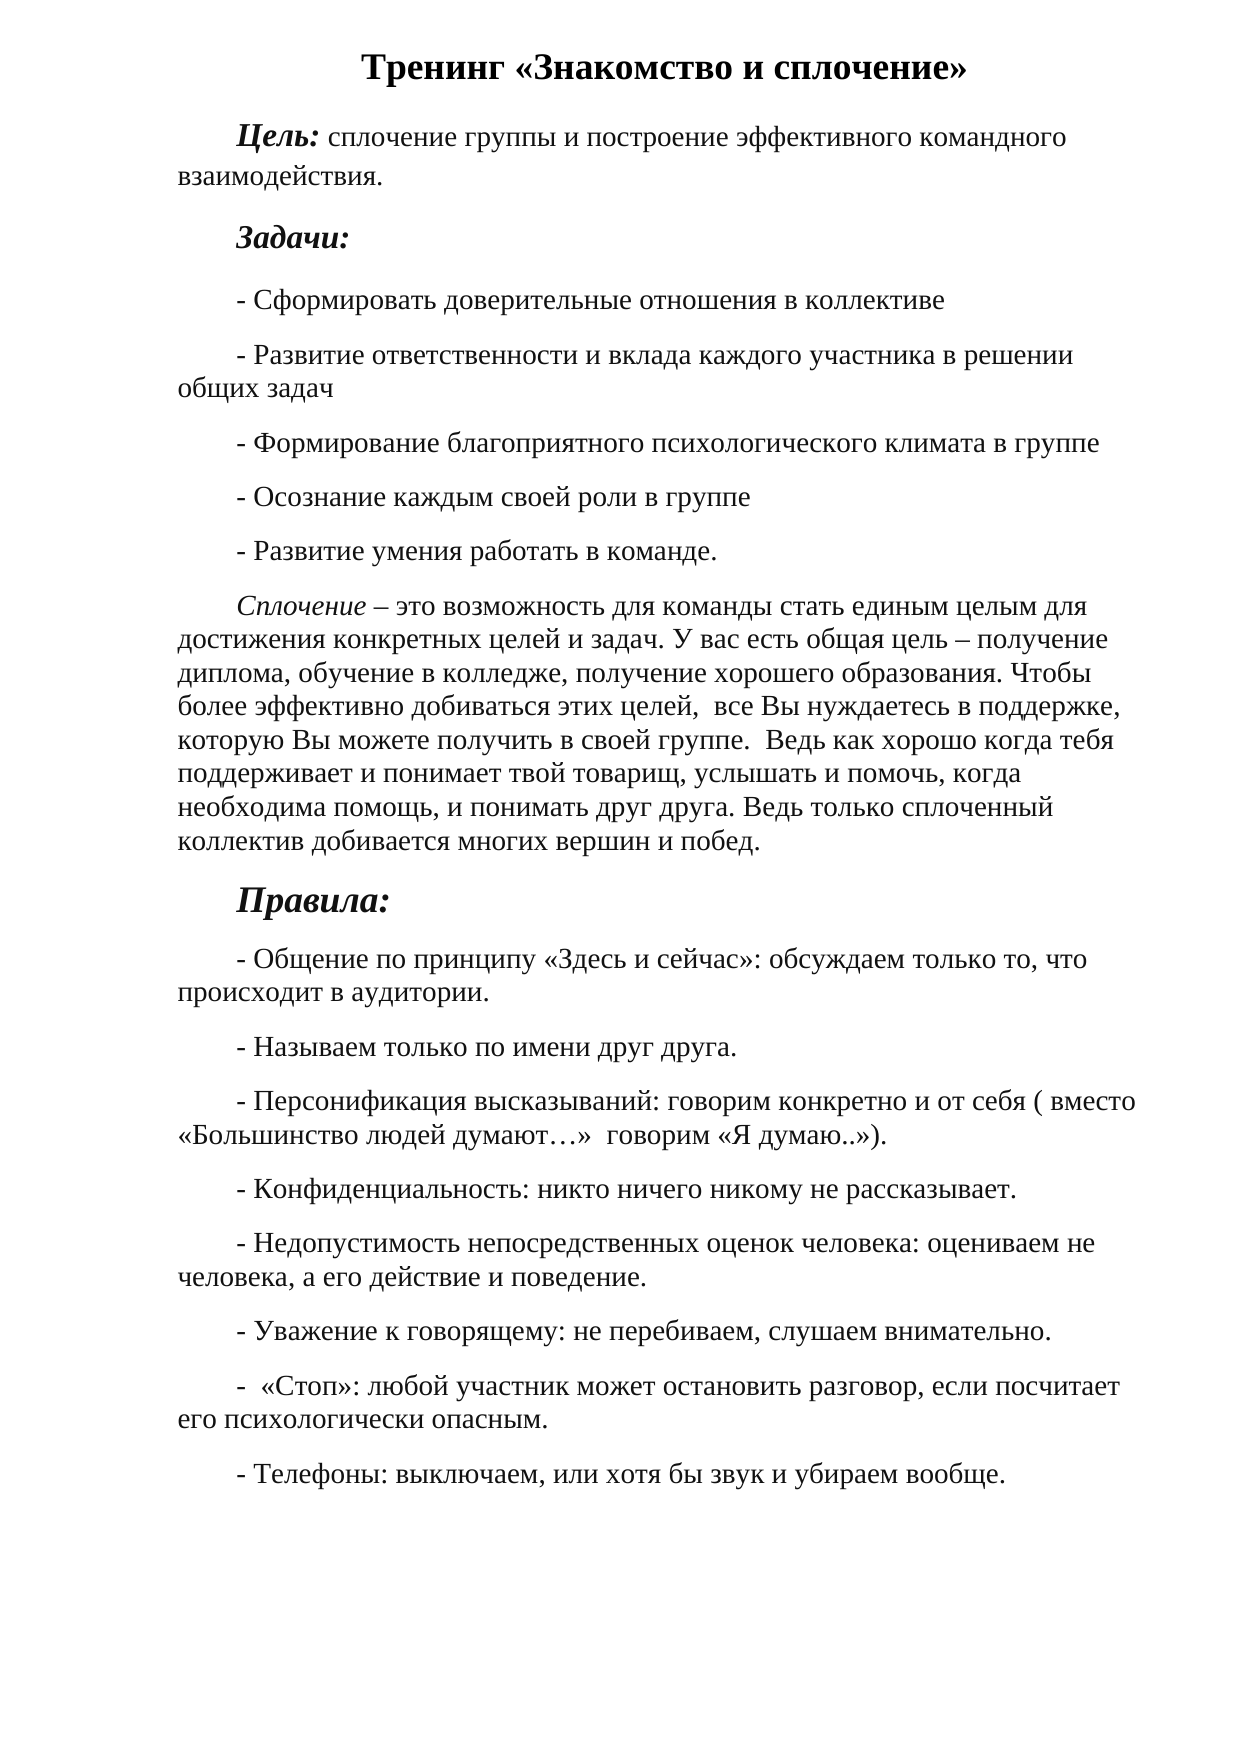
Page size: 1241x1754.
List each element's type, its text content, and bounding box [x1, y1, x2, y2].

text Цель: сплочение группы и построение эффективного командного взаимодействия. [177, 115, 1152, 192]
text - Осознание каждым своей роли в группе [177, 479, 1152, 513]
text - Называем только по имени друг друга. [177, 1029, 1152, 1062]
text - Формирование благоприятного психологического климата в группе [177, 425, 1152, 458]
text Задачи: [177, 217, 1152, 256]
text - Телефоны: выключаем, или хотя бы звук и убираем вообще. [177, 1456, 1152, 1489]
text Тренинг «Знакомство и сплочение» [177, 44, 1152, 87]
text - Развитие умения работать в команде. [177, 533, 1152, 567]
text - Общение по принципу «Здесь и сейчас»: обсуждаем только то, что происходит в аудитории. [177, 941, 1152, 1008]
text Правила: [177, 877, 1152, 920]
text - Конфиденциальность: никто ничего никому не рассказывает. [177, 1171, 1152, 1205]
text Сплочение – это возможность для команды стать единым целым для достижения конкретных целей и задач. У вас есть общая цель – получение диплома, обучение в колледже, получение хорошего образования. Чтобы более эффективно добиваться этих целей, все Вы нуждаетесь в поддержке, которую Вы можете получить в своей группе. Ведь как хорошо когда тебя поддерживает и понимает твой товарищ, услышать и помочь, когда необходима помощь, и понимать друг друга. Ведь только сплоченный коллектив добивается многих вершин и побед. [177, 588, 1152, 856]
text - Персонификация высказываний: говорим конкретно и от себя ( вместо «Большинство людей думают…» говорим «Я думаю..»). [177, 1083, 1152, 1150]
text - Развитие ответственности и вклада каждого участника в решении общих задач [177, 337, 1152, 404]
text - Сформировать доверительные отношения в коллективе [177, 282, 1152, 316]
text - Недопустимость непосредственных оценок человека: оцениваем не человека, а его действие и поведение. [177, 1226, 1152, 1293]
text - Уважение к говорящему: не перебиваем, слушаем внимательно. [177, 1313, 1152, 1347]
text - «Стоп»: любой участник может остановить разговор, если посчитает его психологически опасным. [177, 1368, 1152, 1435]
